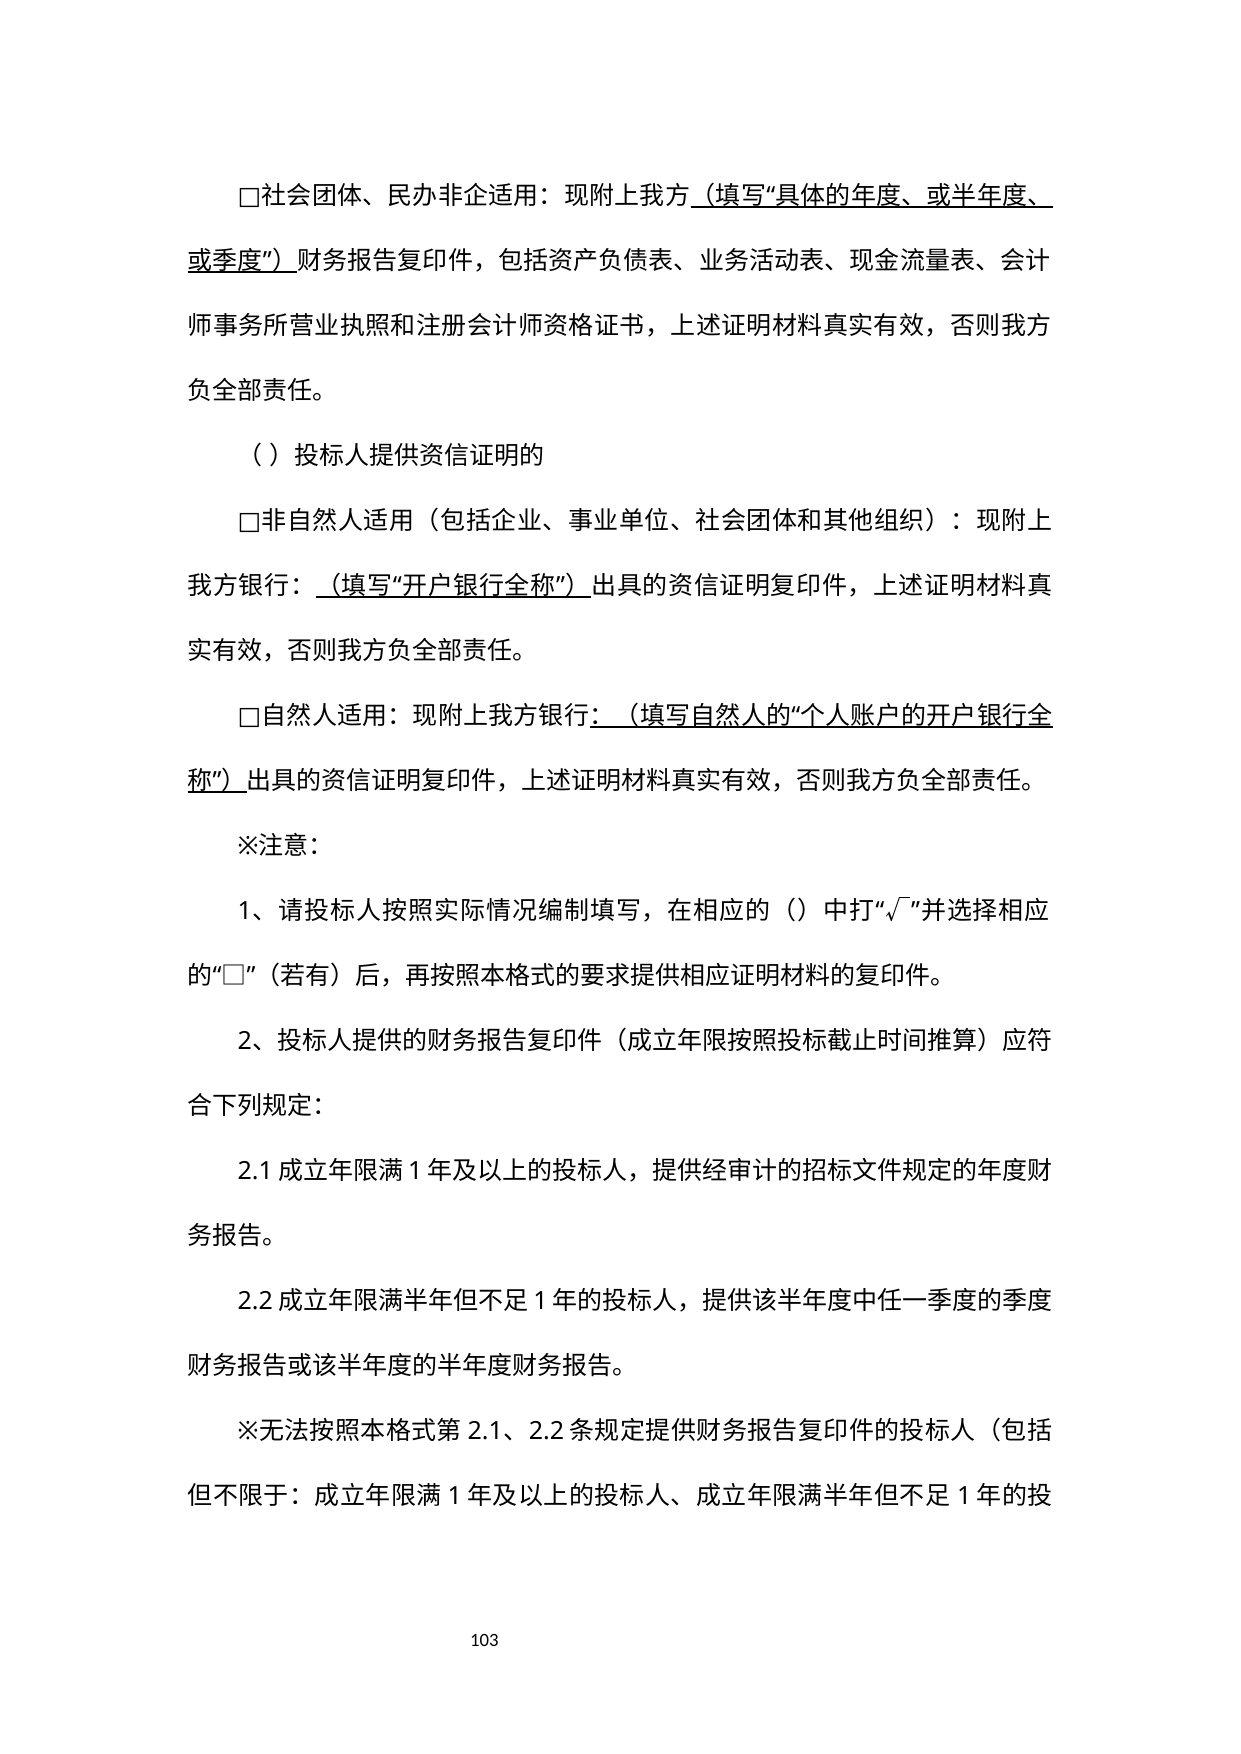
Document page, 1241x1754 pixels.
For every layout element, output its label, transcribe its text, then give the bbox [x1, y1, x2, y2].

text 2、投标人提供的财务报告复印件（成立年限按照投标截止时间推算）应符合下列规定： [187, 1007, 1053, 1137]
text 2.1成立年限满1年及以上的投标人，提供经审计的招标文件规定的年度财务报告。 [187, 1137, 1053, 1267]
text □社会团体、民办非企适用：现附上我方（填写“具体的年度、或半年度、或季度”）财务报告复印件，包括资产负债表、业务活动表、现金流量表、会计师事务所营业执照和注册会计师资格证书，上述证明材料真实有效，否则我方负全部责任。 [187, 162, 1053, 422]
text 1、请投标人按照实际情况编制填写，在相应的（）中打“√”并选择相应的“□”（若有）后，再按照本格式的要求提供相应证明材料的复印件。 [187, 877, 1053, 1007]
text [187, 1397, 1053, 1527]
text （ ）投标人提供资信证明的 [187, 422, 1053, 487]
text □非自然人适用（包括企业、事业单位、社会团体和其他组织）：现附上我方银行：（填写“开户银行全称”）出具的资信证明复印件，上述证明材料真实有效，否则我方负全部责任。 [187, 487, 1053, 682]
text 2.2成立年限满半年但不足1年的投标人，提供该半年度中任一季度的季度财务报告或该半年度的半年度财务报告。 [187, 1267, 1053, 1397]
text ※注意： [187, 812, 1053, 877]
text □自然人适用：现附上我方银行：（填写自然人的“个人账户的开户银行全称”）出具的资信证明复印件，上述证明材料真实有效，否则我方负全部责任。 [187, 682, 1053, 812]
